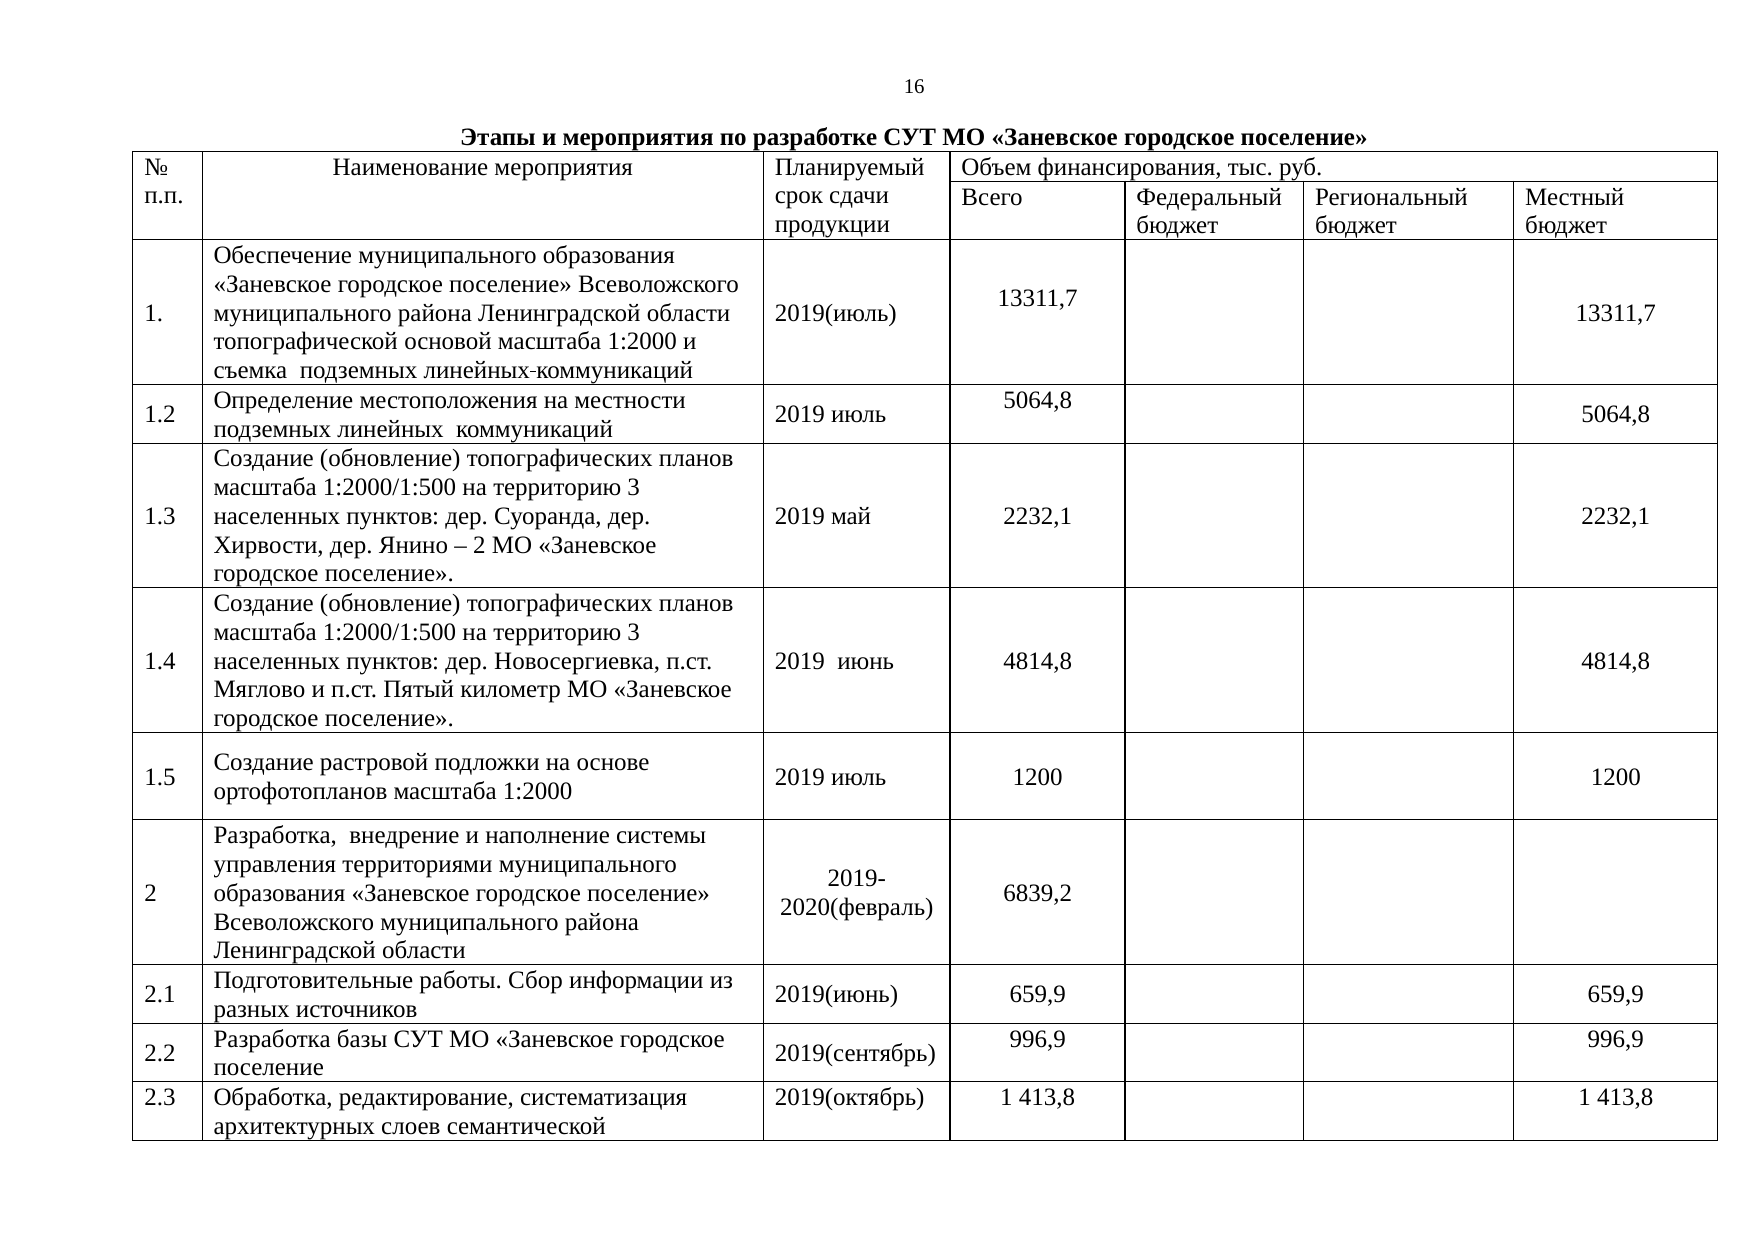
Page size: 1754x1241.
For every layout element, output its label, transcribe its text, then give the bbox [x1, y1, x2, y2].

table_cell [203, 1082, 763, 1140]
table_cell 6839,2 [951, 820, 1124, 964]
table_cell 2019(октябрь) [764, 1082, 949, 1140]
table_cell 2 [133, 820, 202, 964]
table_cell [1126, 1082, 1303, 1140]
table_cell 659,9 [1514, 965, 1717, 1023]
table_cell 1.5 [133, 733, 202, 819]
table_cell [1126, 240, 1303, 384]
table_cell 2019 июнь [764, 588, 949, 732]
table_cell 2232,1 [1514, 444, 1717, 587]
table_cell Разработка базы СУТ МО «Заневское городское поселение [203, 1024, 763, 1081]
table_cell 13311,7 [951, 240, 1124, 384]
table_cell [1304, 444, 1513, 587]
table_cell [1304, 385, 1513, 442]
table_cell 1.4 [133, 588, 202, 732]
table_cell 13311,7 [1514, 240, 1717, 384]
table_cell Определение местоположения на местности подземных линейных коммуникаций [203, 385, 763, 442]
table_cell 5064,8 [951, 385, 1124, 442]
table_cell Всего [951, 182, 1124, 239]
table_cell 5064,8 [1514, 385, 1717, 442]
table_cell [1126, 385, 1303, 442]
table_cell 1.2 [133, 385, 202, 442]
table_cell Подготовительные работы. Сбор информации из разных источников [203, 965, 763, 1023]
table_cell Обеспечение муниципального образования «Заневское городское поселение» Всеволожского муниципального района Ленинградской области топографической основой масштаба 1:2000 и съемка подземных линейных коммуникаций [203, 240, 763, 384]
table_cell [1126, 588, 1303, 732]
table_cell 2019(июль) [764, 240, 949, 384]
table_cell 4814,8 [951, 588, 1124, 732]
table_cell 4814,8 [1514, 588, 1717, 732]
table_cell [1304, 733, 1513, 819]
table_cell 1200 [951, 733, 1124, 819]
table_cell [1304, 820, 1513, 964]
table_cell Федеральный бюджет [1126, 182, 1303, 239]
table_cell Региональный бюджет [1304, 182, 1513, 239]
table_cell 2019 июль [764, 733, 949, 819]
table_cell [1304, 240, 1513, 384]
table_cell Создание растровой подложки на основе ортофотопланов масштаба 1:2000 [203, 733, 763, 819]
table_cell 1. [133, 240, 202, 384]
table_cell Местный бюджет [1514, 182, 1717, 239]
table_cell [1126, 820, 1303, 964]
table_cell 2.2 [133, 1024, 202, 1081]
table_cell 2019-2020(февраль) [764, 820, 949, 964]
table_cell 2019 май [764, 444, 949, 587]
table_header Объем финансирования, тыс. руб. [951, 152, 1717, 181]
table_cell 2019 июль [764, 385, 949, 442]
table_cell 1 413,8 [1514, 1082, 1717, 1140]
table_cell Создание (обновление) топографических планов масштаба 1:2000/1:500 на территорию 3 населенных пунктов: дер. Суоранда, дер. Хирвости, дер. Янино – 2 МО «Заневское городское поселение». [203, 444, 763, 587]
table_cell [1304, 1082, 1513, 1140]
table_cell [1304, 965, 1513, 1023]
table_cell Разработка, внедрение и наполнение системы управления территориями муниципального образования «Заневское городское поселение» Всеволожского муниципального района Ленинградской области [203, 820, 763, 964]
table_cell 2.3 [133, 1082, 202, 1140]
table_header № п.п. [133, 152, 202, 239]
text Этапы и мероприятия по разработке СУТ МО «Заневское городское поселение» [133, 122, 1695, 151]
table_cell [1514, 820, 1717, 964]
table_header Планируемый срок сдачи продукции [764, 152, 949, 239]
table_cell Создание (обновление) топографических планов масштаба 1:2000/1:500 на территорию 3 населенных пунктов: дер. Новосергиевка, п.ст. Мяглово и п.ст. Пятый километр МО «Заневское городское поселение». [203, 588, 763, 732]
table_cell [1126, 444, 1303, 587]
table_cell [1126, 965, 1303, 1023]
table_cell 2019(сентябрь) [764, 1024, 949, 1081]
table_cell [1304, 588, 1513, 732]
table_cell 1200 [1514, 733, 1717, 819]
table_cell 1 413,8 [951, 1082, 1124, 1140]
table_cell 659,9 [951, 965, 1124, 1023]
table_cell 996,9 [951, 1024, 1124, 1081]
table_cell 2.1 [133, 965, 202, 1023]
table_cell 996,9 [1514, 1024, 1717, 1081]
table_cell 1.3 [133, 444, 202, 587]
table_cell [1126, 733, 1303, 819]
table_cell 2232,1 [951, 444, 1124, 587]
table_header Наименование мероприятия [203, 152, 763, 239]
table_cell 2019(июнь) [764, 965, 949, 1023]
table_cell [1304, 1024, 1513, 1081]
table_cell [1126, 1024, 1303, 1081]
